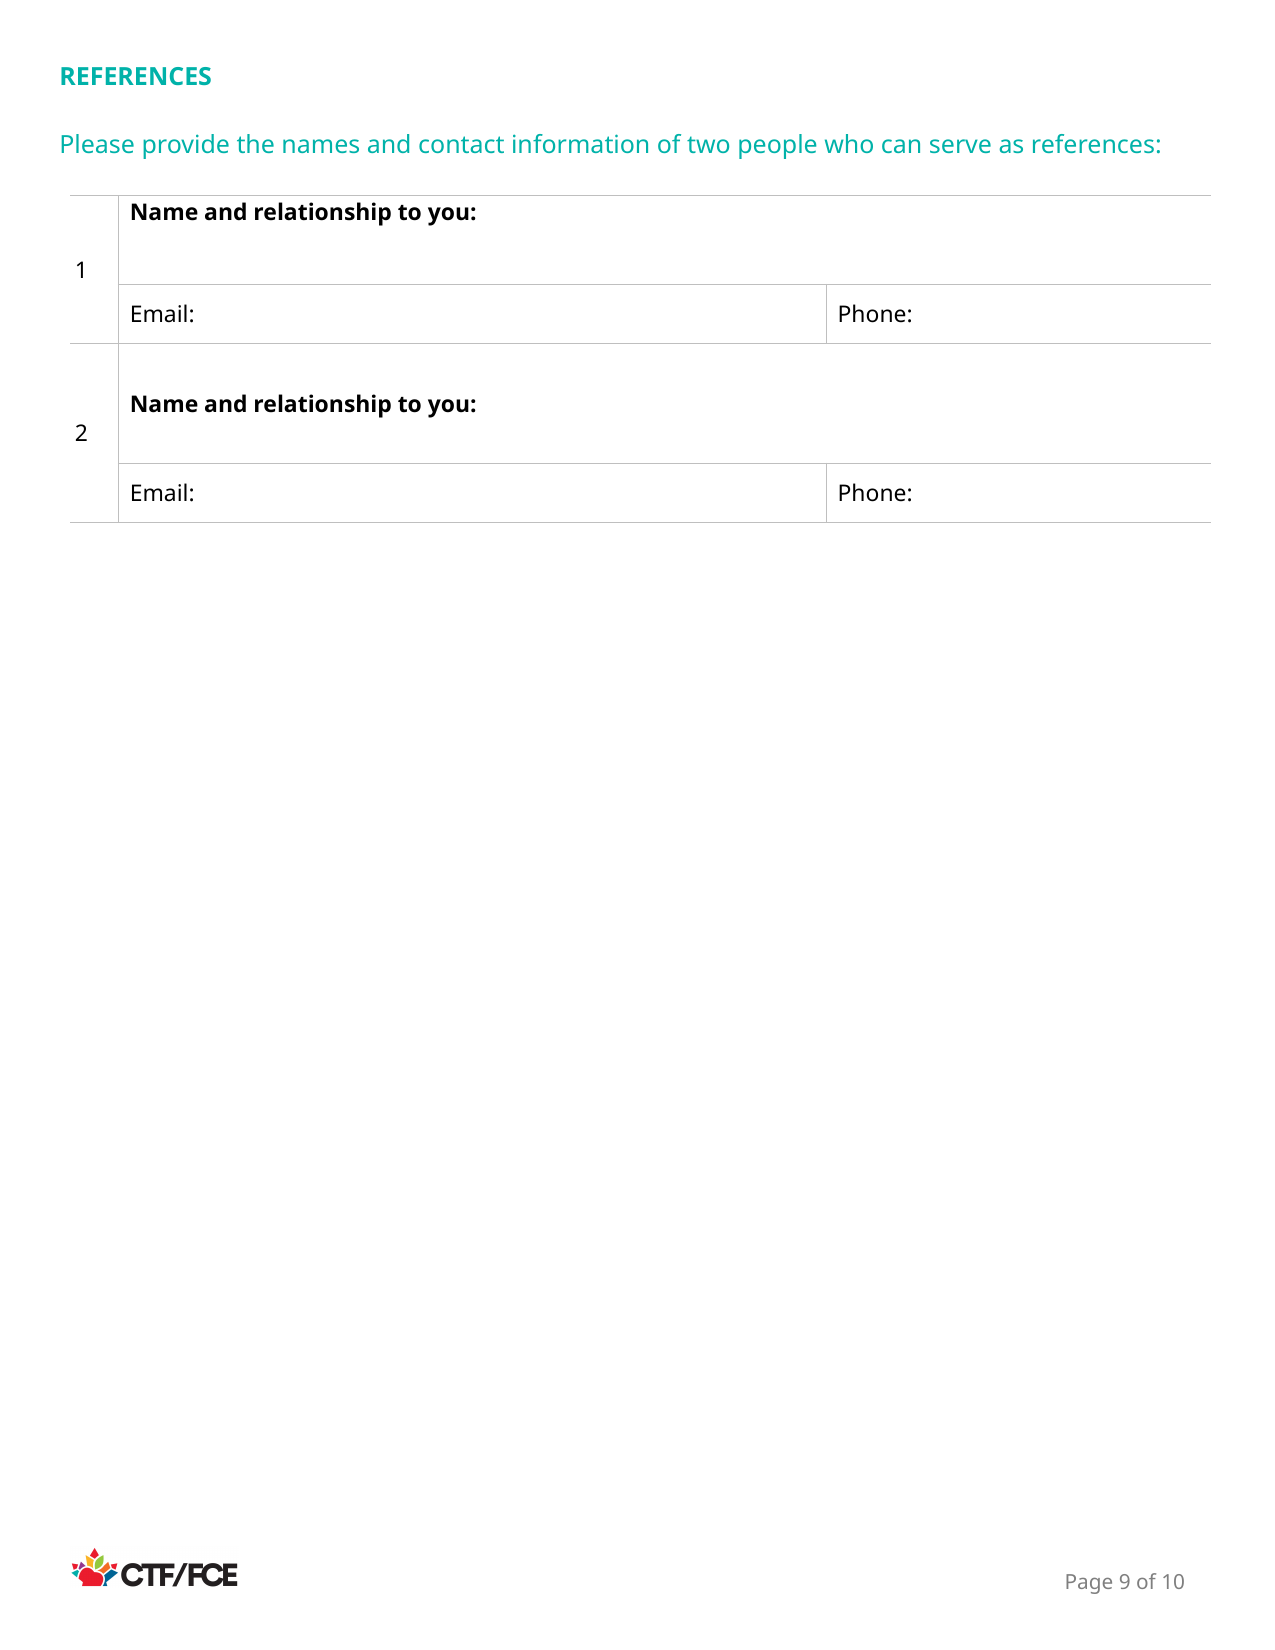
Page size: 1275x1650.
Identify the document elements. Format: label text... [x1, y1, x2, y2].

text Please provide the names and contact information of two people who can serve as references: [59, 127, 1216, 161]
text REFERENCES [59, 59, 1216, 93]
picture [70, 1546, 239, 1588]
table_header [59, 161, 1226, 523]
